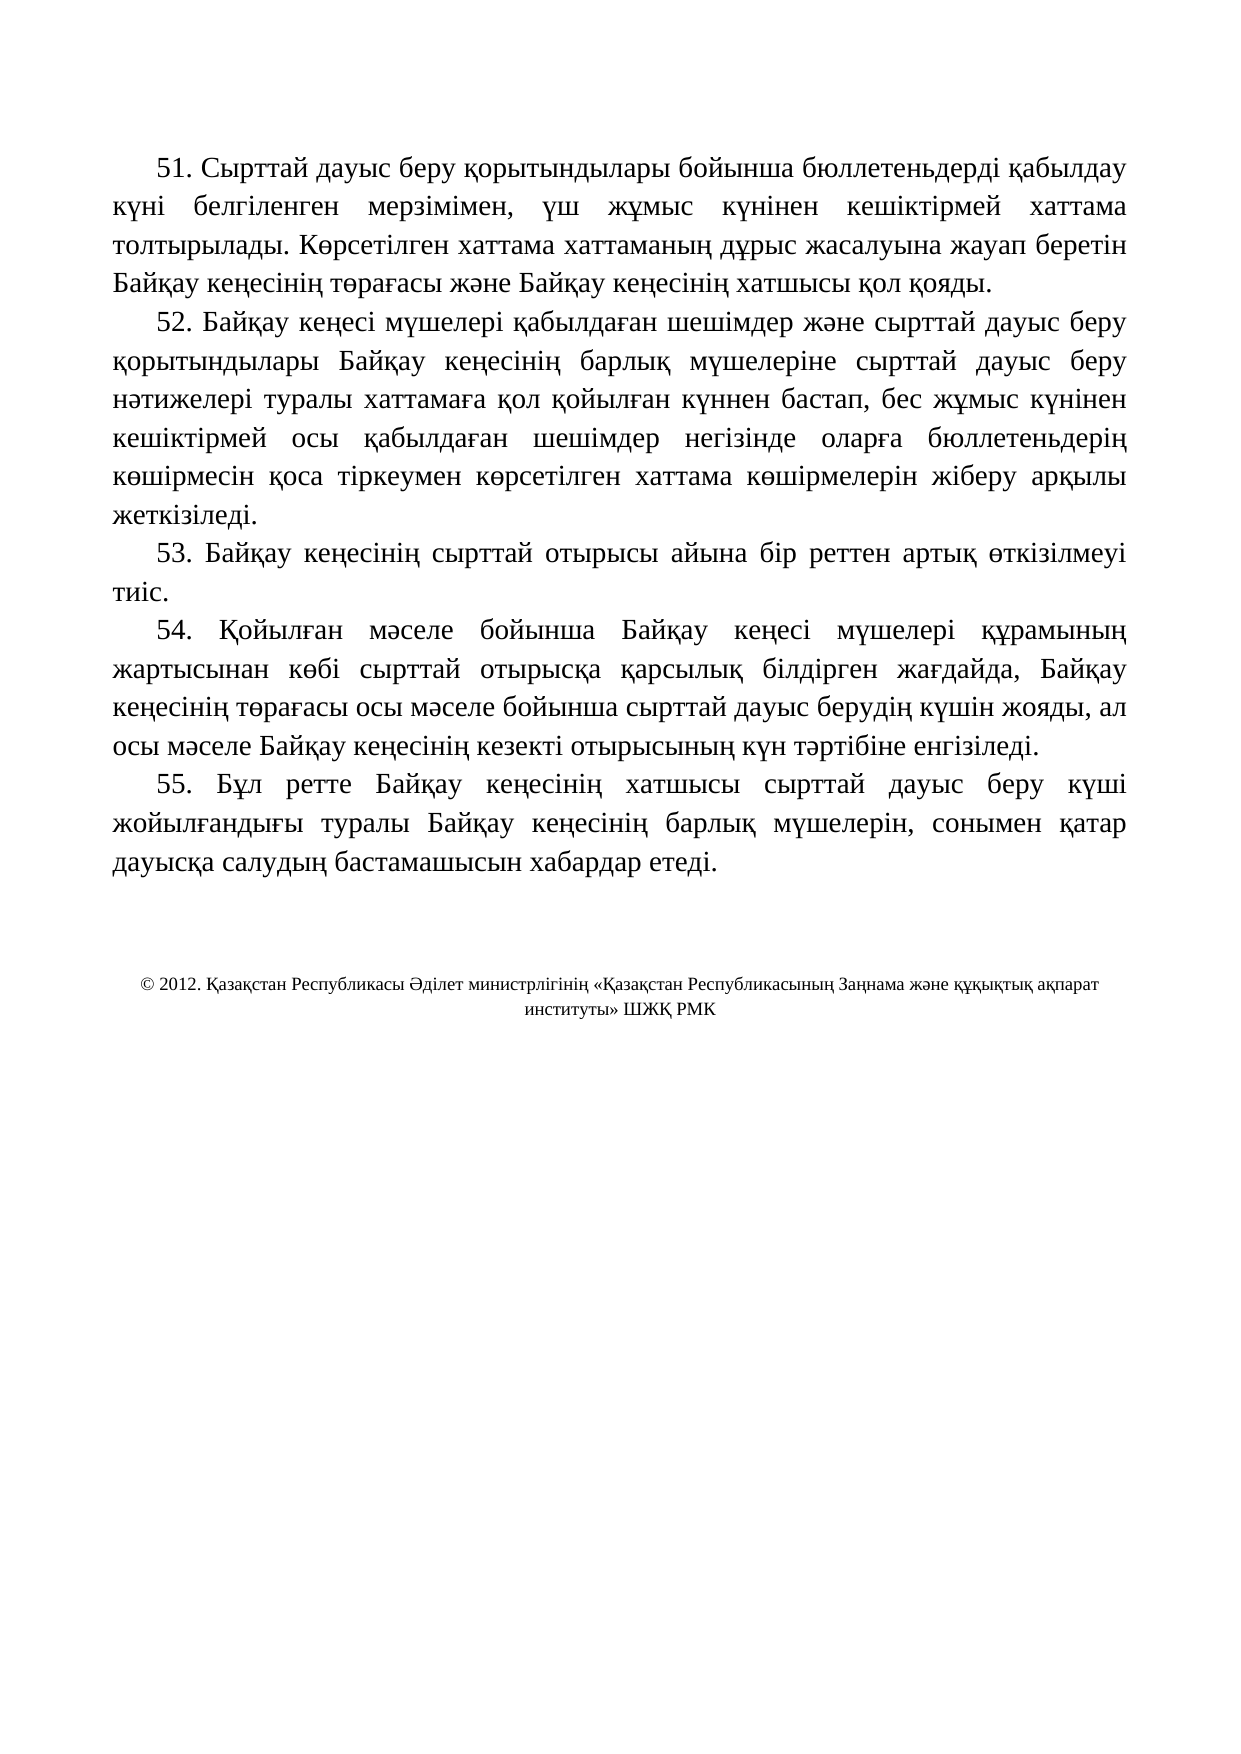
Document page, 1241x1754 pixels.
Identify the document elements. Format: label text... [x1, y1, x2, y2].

text © 2012. Қазақстан Республикасы Әділет министрлігінің «Қазақстан Республикасының Заңнама және құқықтық ақпарат институты» ШЖҚ РМК [112, 973, 1128, 1019]
text 54. Қойылған мәселе бойынша Байқау кеңесі мүшелері құрамының жартысынан көбі сырттай отырысқа қарсылық білдірген жағдайда, Байқау кеңесінің төрағасы осы мәселе бойынша сырттай дауыс берудің күшін жояды, ал осы мәселе Байқау кеңесінің кезекті отырысының күн тәртібіне енгізіледі. [112, 612, 1128, 762]
text 55. Бұл ретте Байқау кеңесінің хатшысы сырттай дауыс беру күші жойылғандығы туралы Байқау кеңесінің барлық мүшелерін, сонымен қатар дауысқа салудың бастамашысын хабардар етеді. [112, 767, 1128, 877]
text 51. Сырттай дауыс беру қорытындылары бойынша бюллетеньдерді қабылдау күні белгіленген мерзімімен, үш жұмыс күнінен кешіктірмей хаттама толтырылады. Көрсетілген хаттама хаттаманың дұрыс жасалуына жауап беретін Байқау кеңесінің төрағасы және Байқау кеңесінің хатшысы қол қояды. [112, 150, 1128, 299]
text 53. Байқау кеңесінің сырттай отырысы айына бір реттен артық өткізілмеуі тиіс. [112, 535, 1128, 607]
text 52. Байқау кеңесі мүшелері қабылдаған шешімдер және сырттай дауыс беру қорытындылары Байқау кеңесінің барлық мүшелеріне сырттай дауыс беру нәтижелері туралы хаттамаға қол қойылған күннен бастап, бес жұмыс күнінен кешіктірмей осы қабылдаған шешімдер негізінде оларға бюллетеньдерің көшірмесін қоса тіркеумен көрсетілген хаттама көшірмелерін жіберу арқылы жеткізіледі. [112, 304, 1128, 530]
